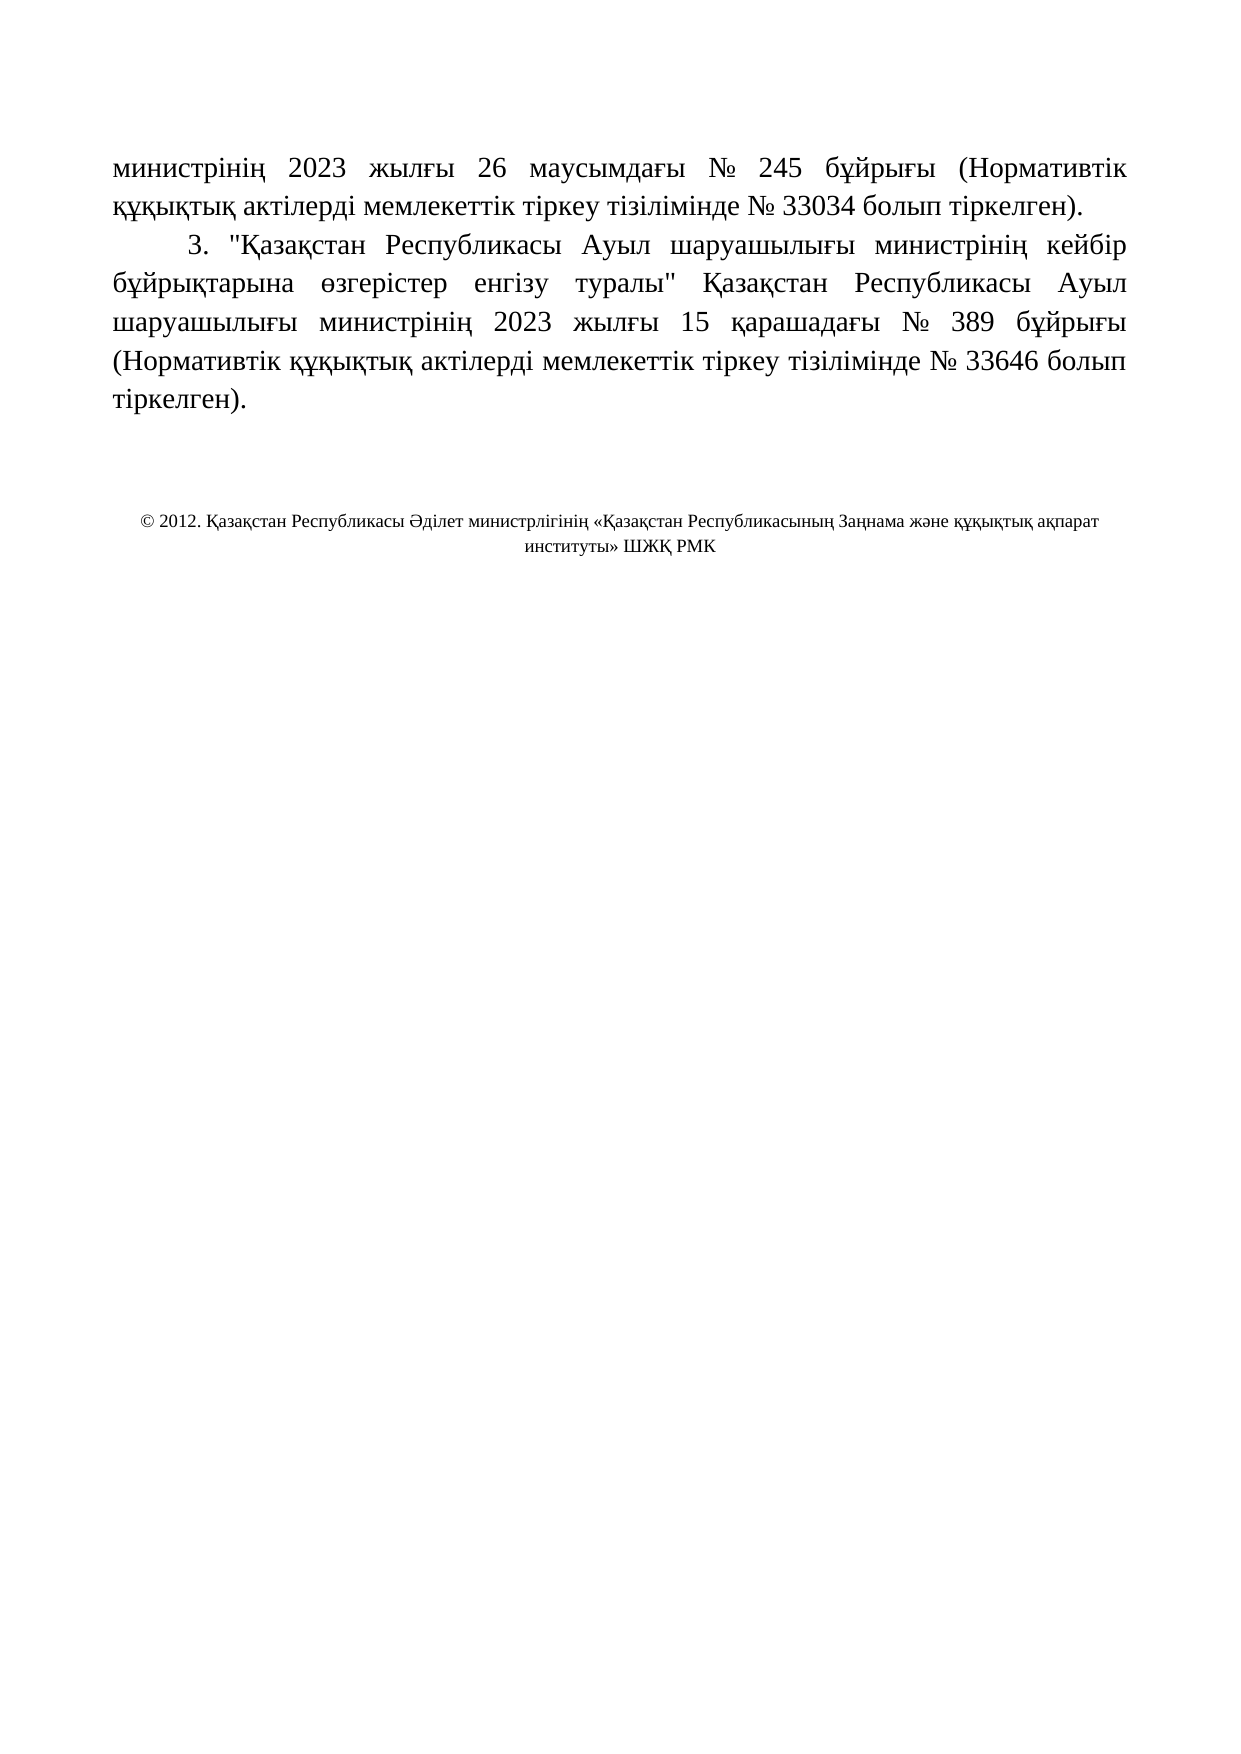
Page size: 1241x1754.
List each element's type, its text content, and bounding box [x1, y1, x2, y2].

text © 2012. Қазақстан Республикасы Әділет министрлігінің «Қазақстан Республикасының Заңнама және құқықтық ақпарат институты» ШЖҚ РМК [112, 510, 1128, 557]
text 3. "Қазақстан Республикасы Ауыл шаруашылығы министрінің кейбір бұйрықтарына өзгерістер енгізу туралы" Қазақстан Республикасы Ауыл шаруашылығы министрінің 2023 жылғы 15 қарашадағы № 389 бұйрығы (Нормативтік құқықтық актілерді мемлекеттік тіркеу тізілімінде № 33646 болып тіркелген). [112, 227, 1128, 415]
